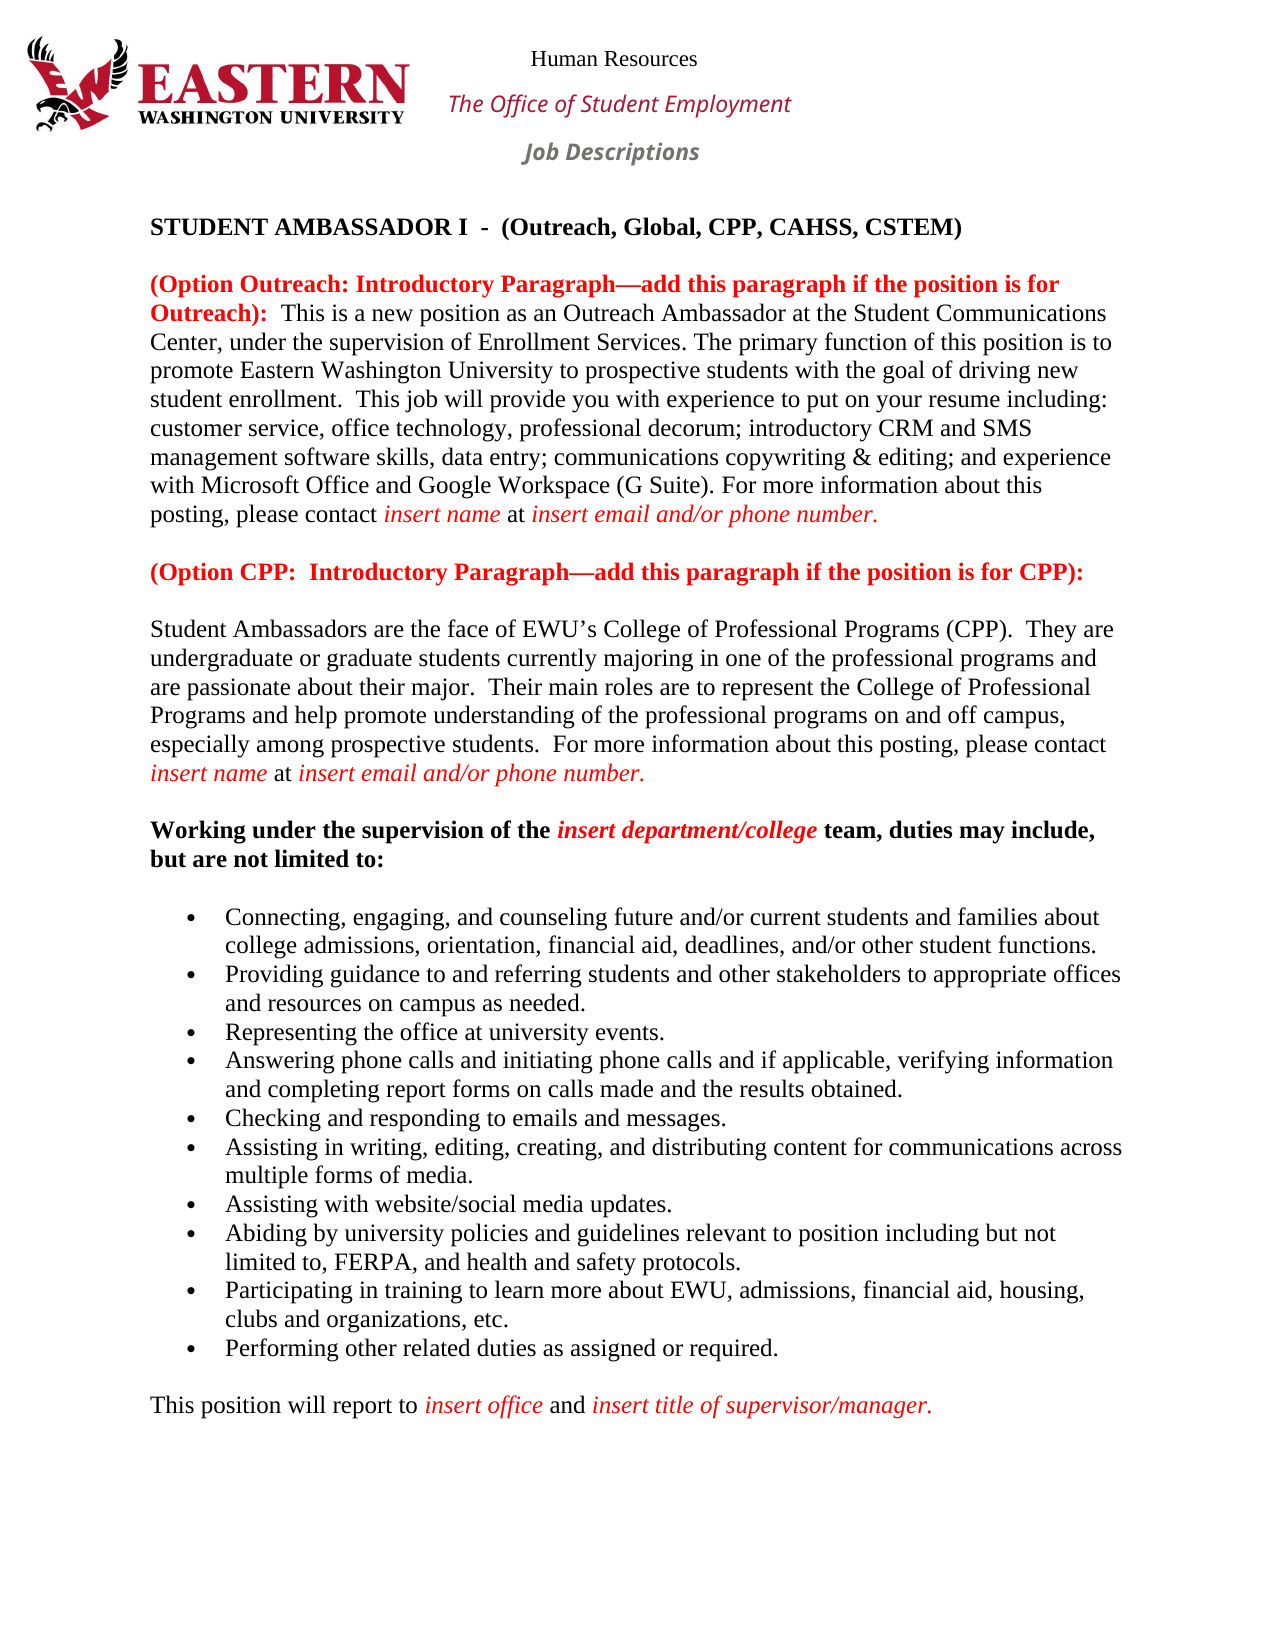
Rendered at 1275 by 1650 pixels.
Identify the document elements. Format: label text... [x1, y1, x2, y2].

list Connecting, engaging, and counseling future and/or current students and families about college admissions, orientation, financial aid, deadlines, and/or other student functions. [187, 902, 1125, 959]
list Abiding by university policies and guidelines relevant to position including but not limited to, FERPA, and health and safety protocols. [187, 1218, 1125, 1276]
list Representing the office at university events. [187, 1017, 1125, 1046]
list Participating in training to learn more about EWU, admissions, financial aid, housing, clubs and organizations, etc. [187, 1276, 1125, 1333]
list Assisting with website/social media updates. [187, 1189, 1125, 1218]
text STUDENT AMBASSADOR I - (Outreach, Global, CPP, CAHSS, CSTEM) (Option Outreach: Introductory Paragraph—add this paragraph if the position is for Outreach): This is a new position as an Outreach Ambassador at the Student Communications Center, under the supervision of Enrollment Services. The primary function of this position is to promote Eastern Washington University to prospective students with the goal of driving new student enrollment. This job will provide you with experience to put on your resume including: customer service, office technology, professional decorum; introductory CRM and SMS management software skills, data entry; communications copywriting & editing; and experience with Microsoft Office and Google Workspace (G Suite). For more information about this posting, please contact insert name at insert email and/or phone number. [150, 212, 1125, 528]
list Providing guidance to and referring students and other stakeholders to appropriate offices and resources on campus as needed. [187, 959, 1125, 1017]
text Student Ambassadors are the face of EWU’s College of Professional Programs (CPP). They are undergraduate or graduate students currently majoring in one of the professional programs and are passionate about their major. Their main roles are to represent the College of Professional Programs and help promote understanding of the professional programs on and off campus, especially among prospective students. For more information about this posting, please contact insert name at insert email and/or phone number. [150, 614, 1125, 787]
text This position will report to insert office and insert title of supervisor/manager. [150, 1391, 1125, 1419]
list Answering phone calls and initiating phone calls and if applicable, verifying information and completing report forms on calls made and the results obtained. [187, 1046, 1125, 1103]
text (Option CPP: Introductory Paragraph—add this paragraph if the position is for CPP): [150, 557, 1125, 586]
list Performing other related duties as assigned or required. [187, 1333, 1125, 1362]
list Assisting in writing, editing, creating, and distributing content for communications across multiple forms of media. [187, 1132, 1125, 1189]
picture [26, 35, 411, 133]
text Working under the supervision of the insert department/college team, duties may include, but are not limited to: [150, 816, 1125, 873]
list Checking and responding to emails and messages. [187, 1103, 1125, 1132]
